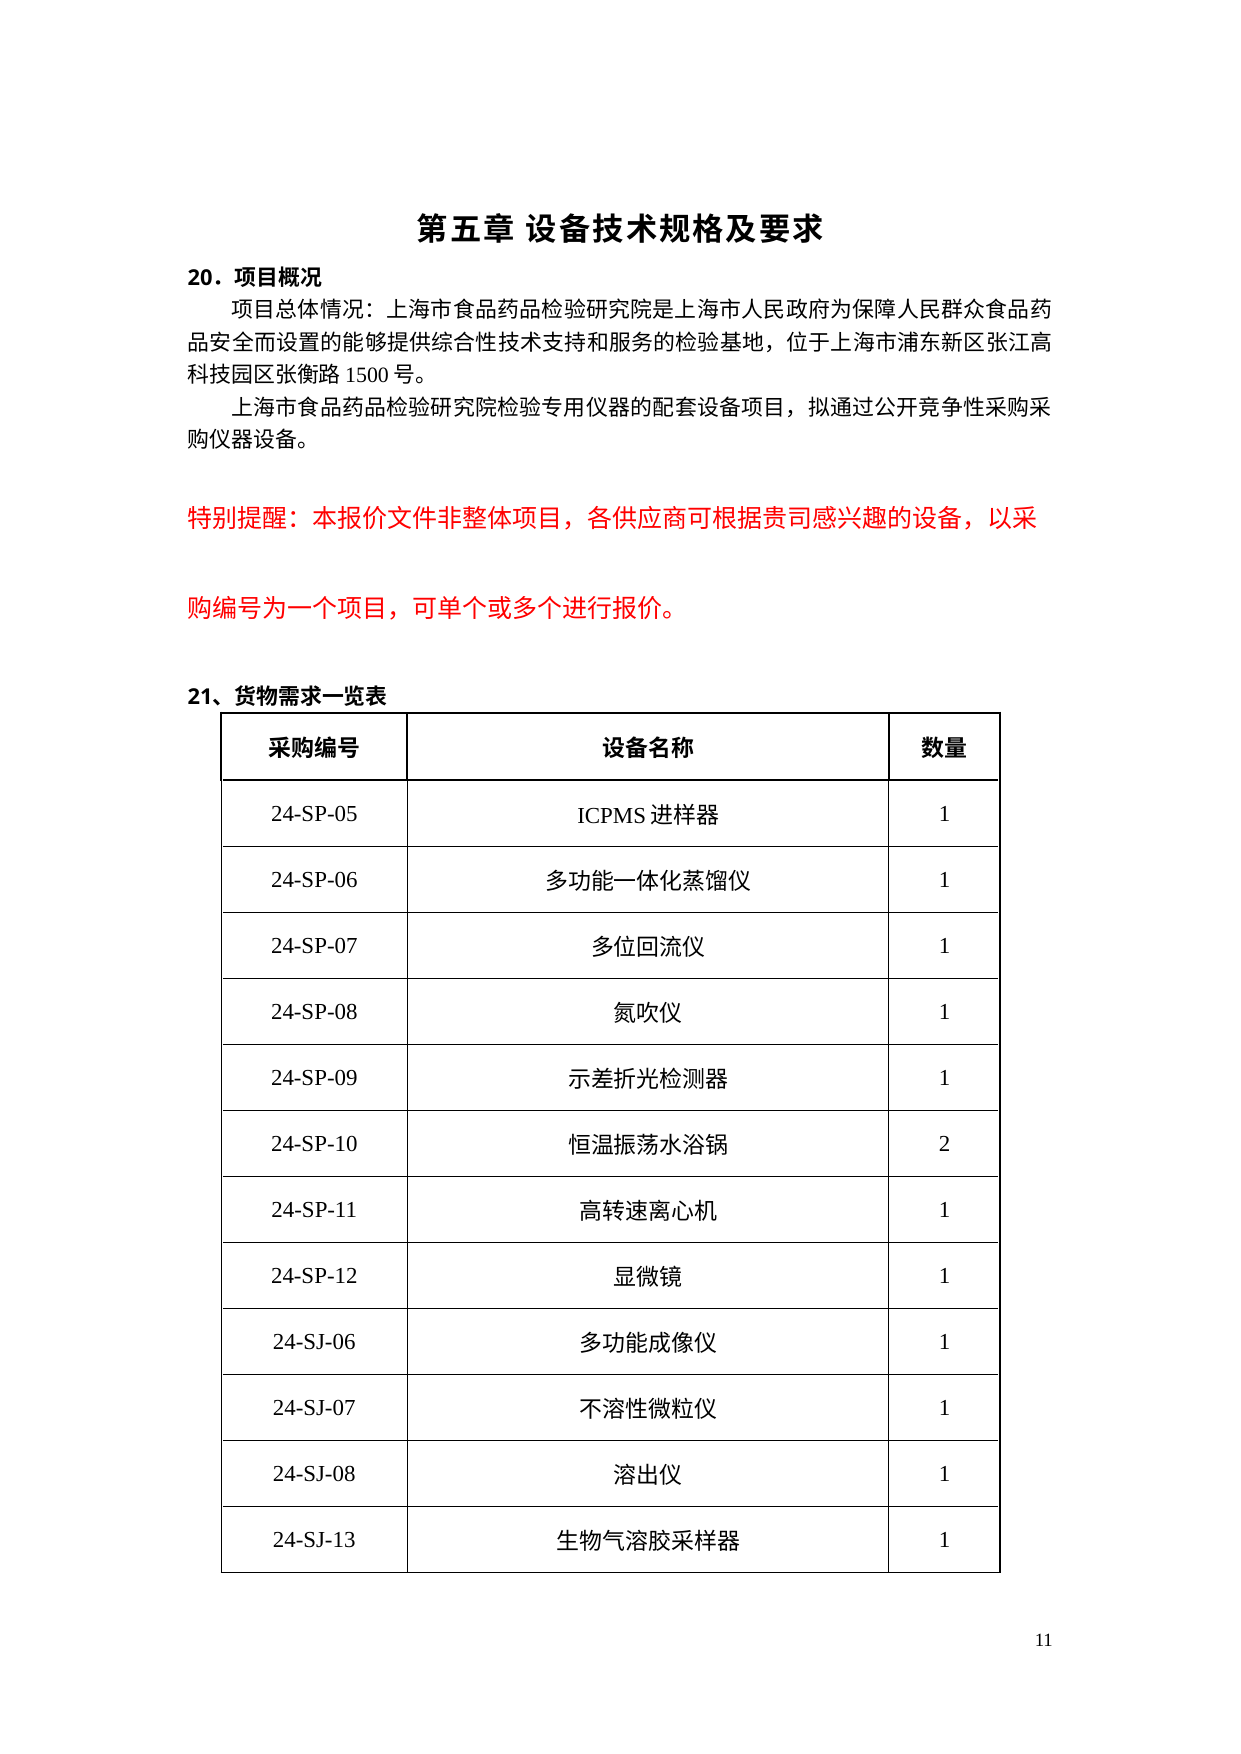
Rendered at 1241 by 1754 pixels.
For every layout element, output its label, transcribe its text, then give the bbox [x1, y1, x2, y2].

table_cell 多功能一体化蒸馏仪 [408, 847, 888, 912]
text 项目总体情况：上海市食品药品检验研究院是上海市人民政府为保障人民群众食品药品安全而设置的能够提供综合性技术支持和服务的检验基地，位于上海市浦东新区张江高科技园区张衡路1500号。 [187, 292, 1053, 389]
table_cell 2 [889, 1110, 999, 1176]
table_cell 24-SP-11 [222, 1177, 407, 1242]
table_cell 1 [889, 1374, 999, 1440]
text 20．项目概况 [187, 259, 1053, 292]
table_cell 24-SP-09 [222, 1045, 407, 1110]
table_cell 24-SJ-07 [222, 1375, 407, 1440]
table_cell 1 [889, 978, 999, 1044]
table_cell 24-SJ-06 [222, 1309, 407, 1374]
text 特别提醒：本报价文件非整体项目，各供应商可根据贵司感兴趣的设备，以采购编号为一个项目，可单个或多个进行报价。 [187, 484, 1053, 639]
table_cell 24-SP-08 [222, 979, 407, 1044]
table_cell 24-SP-12 [222, 1243, 407, 1308]
table_cell 24-SJ-13 [222, 1507, 407, 1572]
table_cell 不溶性微粒仪 [408, 1375, 888, 1440]
table_cell 氮吹仪 [408, 979, 888, 1044]
subtitle 第五章 设备技术规格及要求 [187, 194, 1053, 259]
text 21、货物需求一览表 [187, 679, 1053, 712]
table_cell 高转速离心机 [408, 1177, 888, 1242]
table_header 设备名称 [408, 714, 888, 779]
table_cell 恒温振荡水浴锅 [408, 1111, 888, 1176]
table_header 采购编号 [222, 714, 406, 779]
table_cell 1 [889, 1176, 999, 1242]
table_cell ICPMS进样器 [408, 781, 888, 846]
table_cell 多位回流仪 [408, 913, 888, 978]
table_cell 1 [889, 1440, 999, 1506]
table_cell 24-SP-07 [222, 913, 407, 978]
table_cell 1 [889, 1242, 999, 1308]
text 上海市食品药品检验研究院检验专用仪器的配套设备项目，拟通过公开竞争性采购采购仪器设备。 [187, 389, 1053, 454]
table_cell 1 [889, 846, 999, 912]
table_cell 1 [889, 1506, 999, 1572]
table_cell 多功能成像仪 [408, 1309, 888, 1374]
table_cell 24-SP-06 [222, 847, 407, 912]
table_cell 1 [889, 1044, 999, 1110]
table_cell 显微镜 [408, 1243, 888, 1308]
table_cell 1 [889, 779, 999, 846]
table_cell 生物气溶胶采样器 [408, 1507, 888, 1572]
table_cell 24-SJ-08 [222, 1441, 407, 1506]
table_cell 示差折光检测器 [408, 1045, 888, 1110]
table_cell 1 [889, 912, 999, 978]
table_cell 24-SP-05 [222, 780, 407, 846]
table_cell 24-SP-10 [222, 1111, 407, 1176]
table_cell 溶出仪 [408, 1441, 888, 1506]
table_header 数量 [890, 714, 999, 779]
table_cell 1 [889, 1308, 999, 1374]
